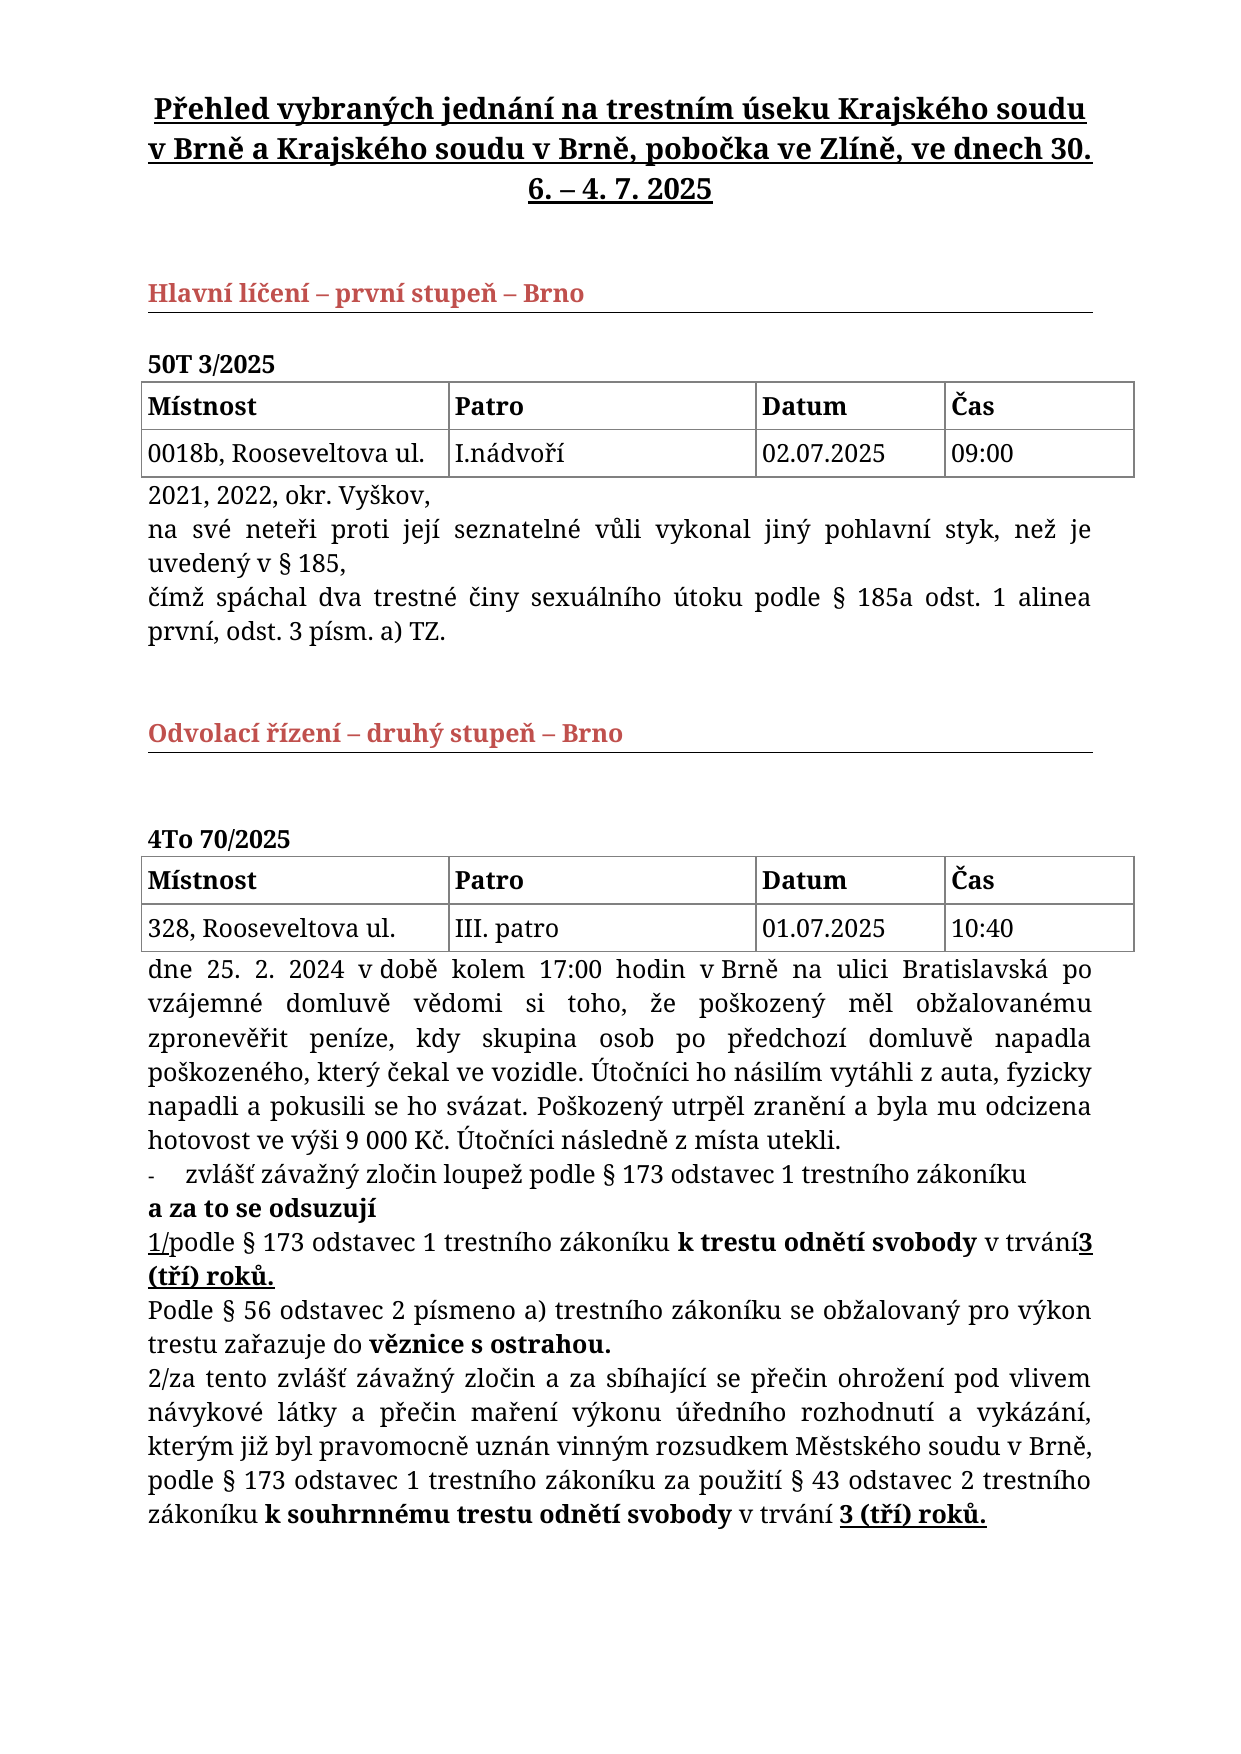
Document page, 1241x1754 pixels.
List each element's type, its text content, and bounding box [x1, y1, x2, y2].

table_cell 328, Rooseveltova ul. [142, 905, 448, 951]
text 4To 70/2025 [148, 821, 1093, 856]
table_cell III. patro [450, 905, 755, 951]
text Podle § 56 odstavec 2 písmeno a) trestního zákoníku se obžalovaný pro výkon trestu zařazuje do věznice s ostrahou. [148, 1293, 1093, 1361]
table_header Čas [946, 383, 1133, 429]
text a za to se odsuzují [148, 1191, 1093, 1224]
table_cell 10:40 [946, 905, 1133, 951]
table_cell 01.07.2025 [757, 905, 944, 951]
table_header Datum [757, 383, 944, 429]
table_cell I.nádvoří [450, 430, 755, 476]
text Hlavní líčení – první stupeň – Brno [148, 276, 1093, 312]
text 50T 3/2025 [148, 347, 1093, 381]
table_cell 0018b, Rooseveltova ul. [142, 430, 448, 476]
text 2/za tento zvlášť závažný zločin a za sbíhající se přečin ohrožení pod vlivem návykové látky a přečin maření výkonu úředního rozhodnutí a vykázání, kterým již byl pravomocně uznán vinným rozsudkem Městského soudu v Brně, [148, 1361, 1093, 1463]
table_header Místnost [142, 857, 448, 903]
table_header Datum [757, 857, 944, 903]
table_cell 09:00 [946, 430, 1133, 476]
table_header Místnost [142, 383, 448, 429]
table_header Patro [450, 383, 755, 429]
table_cell 02.07.2025 [757, 430, 944, 476]
text Odvolací řízení – druhý stupeň – Brno [148, 716, 1093, 752]
table_header Čas [946, 857, 1133, 903]
text Přehled vybraných jednání na trestním úseku Krajského soudu v Brně a Krajského soudu v Brně, pobočka ve Zlíně, ve dnech 30. 6. – 4. 7. 2025 [148, 164, 1093, 208]
text dne 25. 2. 2024 v době kolem 17:00 hodin v Brně na ulici Bratislavská po vzájemné domluvě vědomi si toho, že poškozený měl obžalovanému zpronevěřit peníze, kdy skupina osob po předchozí domluvě napadla poškozeného, který čekal ve vozidle. Útočníci ho násilím vytáhli z auta, fyzicky napadli a pokusili se ho svázat. Poškozený utrpěl zranění a byla mu odcizena hotovost ve výši 9 000 Kč. Útočníci následně z místa utekli. [148, 952, 1093, 1156]
text Přehled vybraných jednání na trestním úseku Krajského soudu v Brně a Krajského soudu v Brně, pobočka ve Zlíně, ve dnech 30. 6. – 4. 7. 2025 [148, 89, 1093, 162]
list zvlášť závažný zločin loupež podle § 173 odstavec 1 trestního zákoníku [148, 1156, 1093, 1191]
text podle § 173 odstavec 1 trestního zákoníku za použití § 43 odstavec 2 trestního zákoníku k souhrnnému trestu odnětí svobody v trvání 3 (tří) roků. [148, 1463, 1093, 1531]
text čímž spáchal dva trestné činy sexuálního útoku podle § 185a odst. 1 alinea první, odst. 3 písm. a) TZ. [148, 580, 1093, 648]
text na své neteři proti její seznatelné vůli vykonal jiný pohlavní styk, než je uvedený v § 185, [148, 512, 1093, 580]
table_header Patro [450, 857, 755, 903]
text 1/podle § 173 odstavec 1 trestního zákoníku k trestu odnětí svobody v trvání3 (tří) roků. [148, 1224, 1093, 1293]
text 2021, 2022, okr. Vyškov, [148, 478, 1093, 512]
